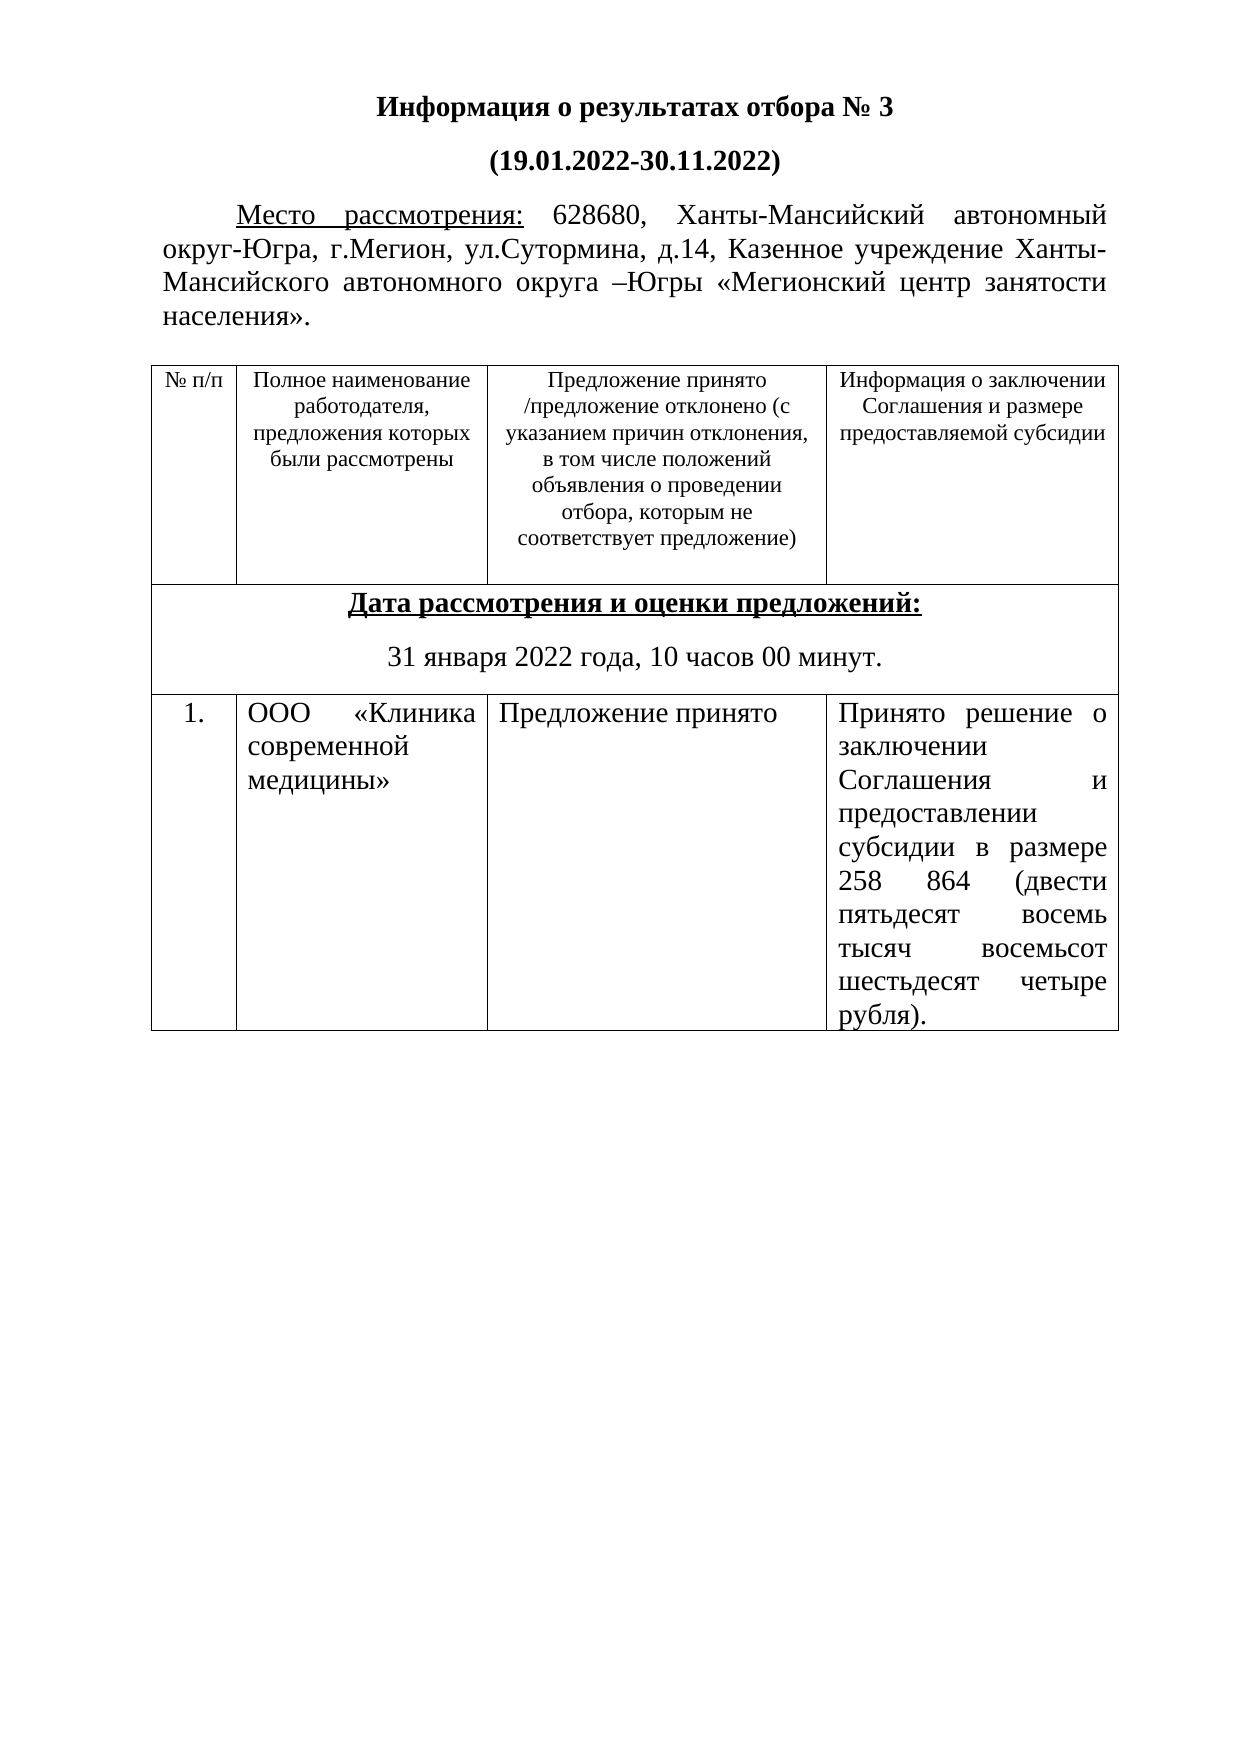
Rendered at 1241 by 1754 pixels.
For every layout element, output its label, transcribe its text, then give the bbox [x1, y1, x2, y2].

text (19.01.2022-30.11.2022) [162, 143, 1107, 177]
table_cell Предложение принято [488, 695, 826, 1030]
table_header Полное наименование работодателя, предложения которых были рассмотрены [237, 366, 487, 584]
text Место рассмотрения: 628680, Ханты-Мансийский автономный округ-Югра, г.Мегион, ул.Сутормина, д.14, Казенное учреждение Ханты-Мансийского автономного округа –Югры «Мегионский центр занятости населения». [162, 197, 1107, 332]
table_cell Дата рассмотрения и оценки предложений: 31 января 2022 года, 10 часов 00 минут. [152, 585, 1118, 694]
table_cell Принято решение о заключении Соглашения и предоставлении субсидии в размере 258 864 (двести пятьдесят восемь тысяч восемьсот шестьдесят четыре рубля). [827, 695, 1118, 1030]
table_cell ООО «Клиника современной медицины» [237, 695, 487, 1030]
table_cell 1. [152, 695, 236, 1030]
table_header Предложение принято /предложение отклонено (с указанием причин отклонения, в том числе положений объявления о проведении отбора, которым не соответствует предложение) [488, 366, 826, 584]
table_header Информация о заключении Соглашения и размере предоставляемой субсидии [827, 366, 1118, 584]
table_header № п/п [152, 366, 236, 584]
text Информация о результатах отбора № 3 [162, 89, 1107, 122]
